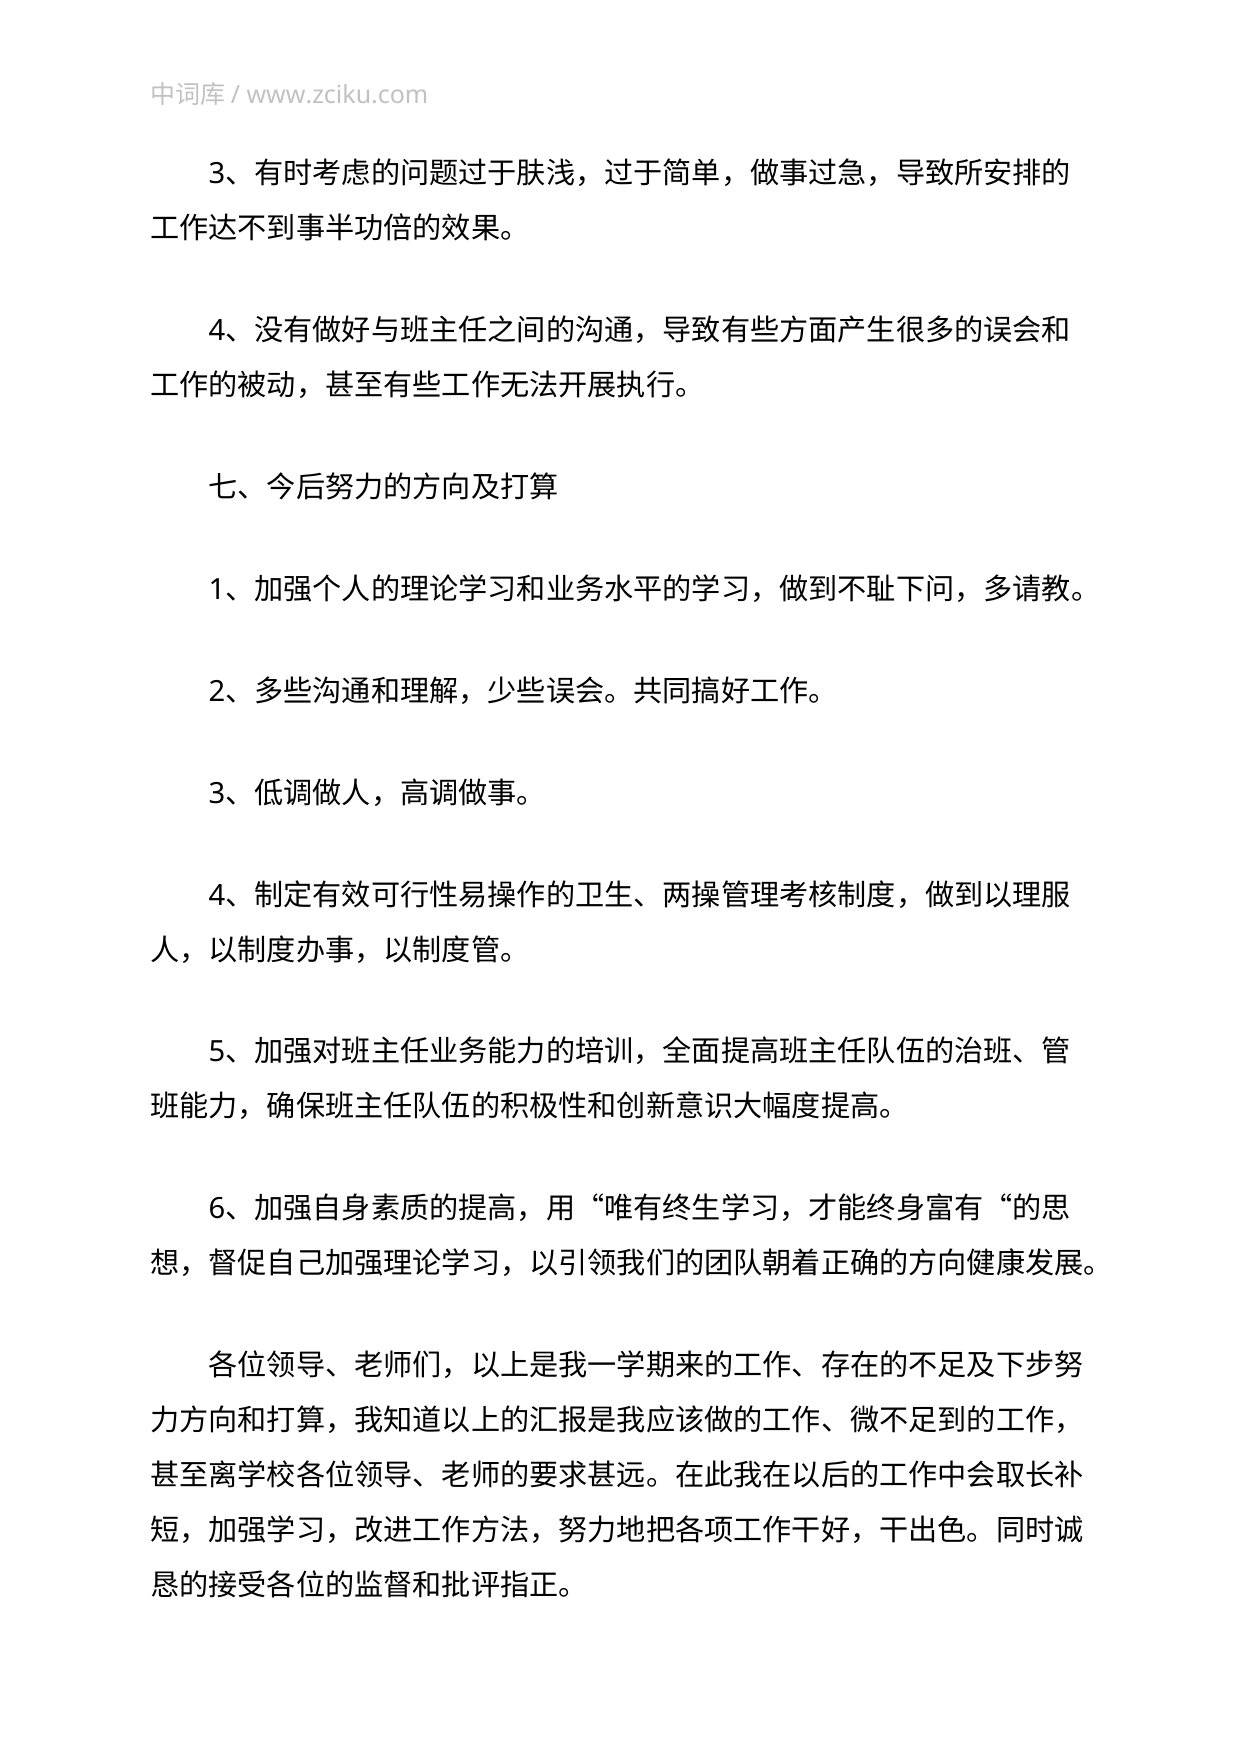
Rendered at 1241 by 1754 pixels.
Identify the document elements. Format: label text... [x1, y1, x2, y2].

text 各位领导、老师们，以上是我一学期来的工作、存在的不足及下步努力方向和打算，我知道以上的汇报是我应该做的工作、微不足到的工作，甚至离学校各位领导、老师的要求甚远。在此我在以后的工作中会取长补短，加强学习，改进工作方法，努力地把各项工作干好，干出色。同时诚恳的接受各位的监督和批评指正。 [150, 1342, 1090, 1603]
text 2、多些沟通和理解，少些误会。共同搞好工作。 [150, 667, 1090, 710]
text 3、有时考虑的问题过于肤浅，过于简单，做事过急，导致所安排的工作达不到事半功倍的效果。 [150, 150, 1090, 247]
text 1、加强个人的理论学习和业务水平的学习，做到不耻下问，多请教。 [150, 565, 1090, 608]
text 4、制定有效可行性易操作的卫生、两操管理考核制度，做到以理服人，以制度办事，以制度管。 [150, 871, 1090, 968]
text 6、加强自身素质的提高，用“唯有终生学习，才能终身富有“的思想，督促自己加强理论学习，以引领我们的团队朝着正确的方向健康发展。 [150, 1185, 1090, 1282]
text 七、今后努力的方向及打算 [150, 463, 1090, 506]
text 5、加强对班主任业务能力的培训，全面提高班主任队伍的治班、管班能力，确保班主任队伍的积极性和创新意识大幅度提高。 [150, 1028, 1090, 1125]
text 4、没有做好与班主任之间的沟通，导致有些方面产生很多的误会和工作的被动，甚至有些工作无法开展执行。 [150, 307, 1090, 404]
text 3、低调做人，高调做事。 [150, 769, 1090, 812]
